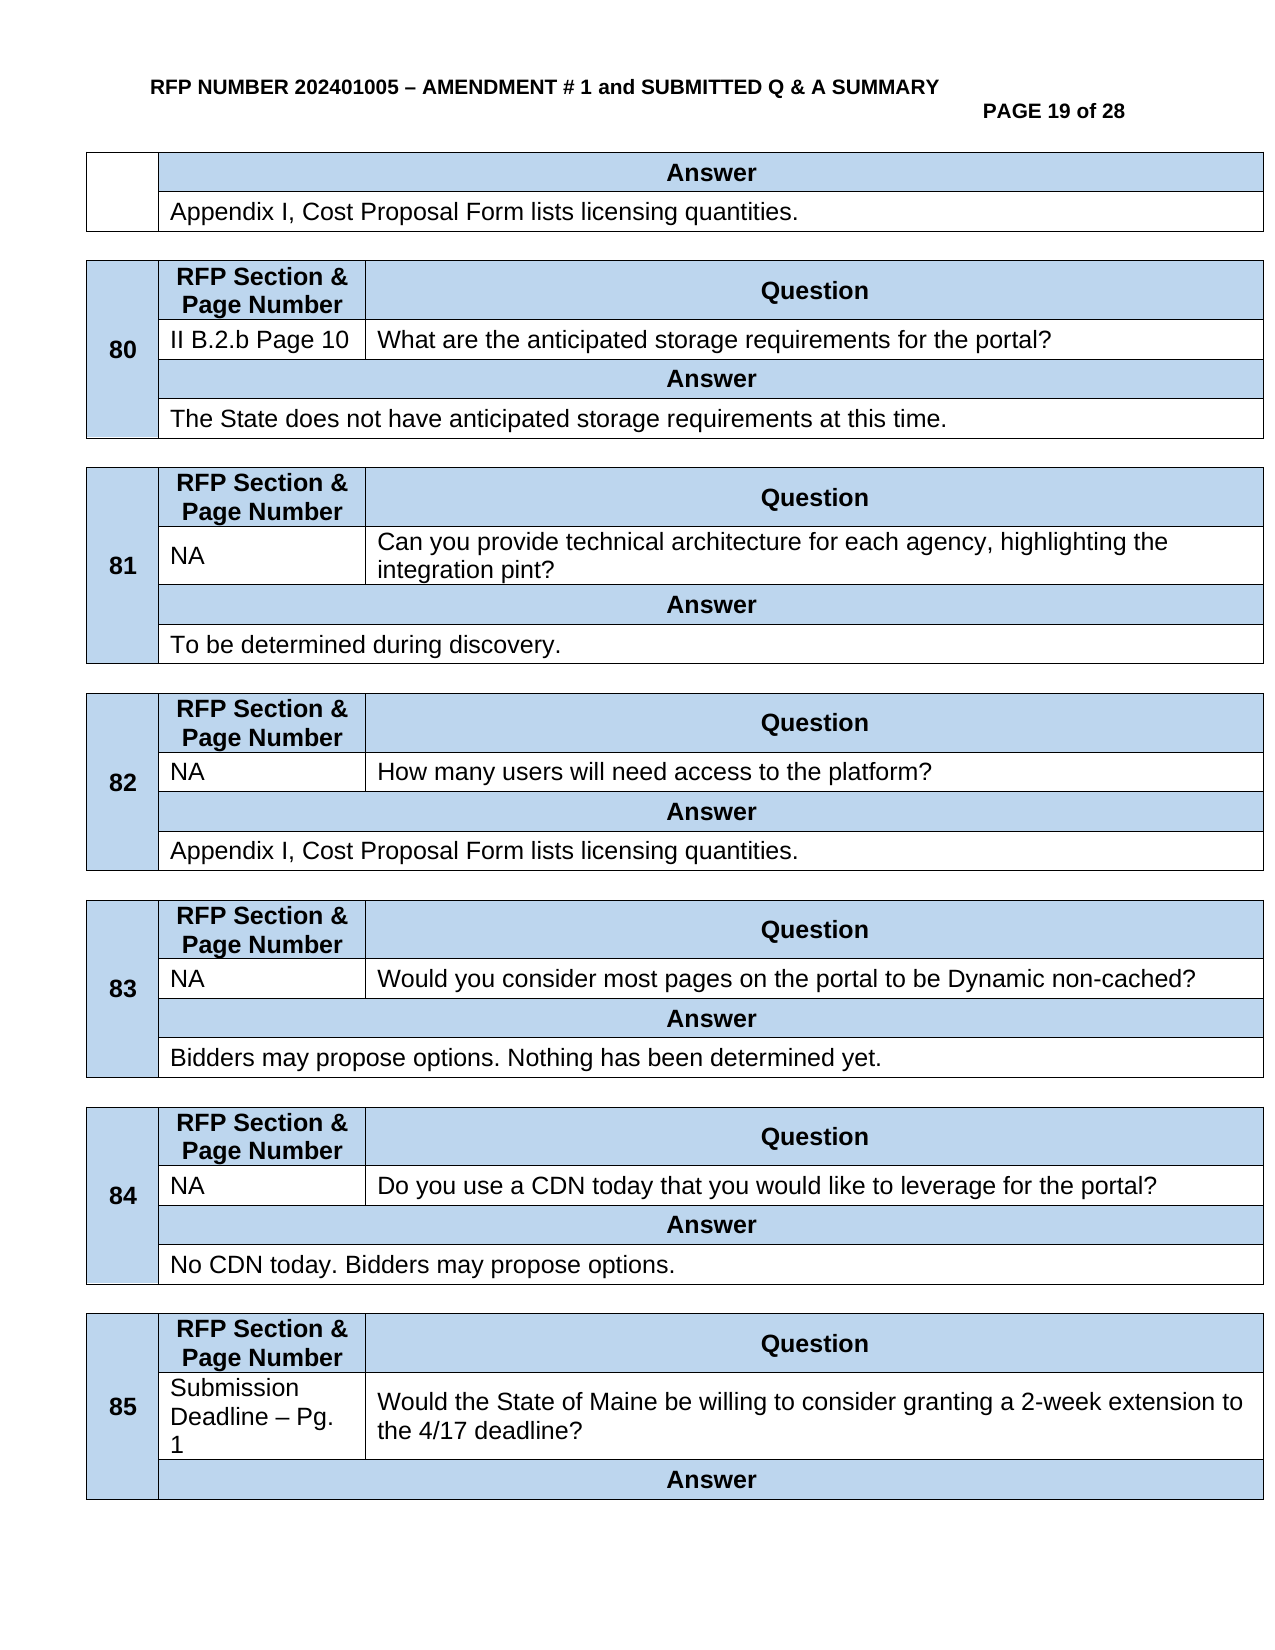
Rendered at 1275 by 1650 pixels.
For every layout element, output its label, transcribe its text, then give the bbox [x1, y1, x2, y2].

table_header 83 [87, 901, 158, 1077]
table_header RFP Section & Page Number [159, 1314, 365, 1372]
table_cell Can you provide technical architecture for each agency, highlighting the integration pint? [366, 527, 1263, 584]
table_header 85 [87, 1314, 158, 1499]
table_cell Answer [159, 1206, 1263, 1244]
table_header Question [366, 261, 1263, 319]
table_header Question [366, 1314, 1263, 1372]
table_cell NA [159, 959, 365, 998]
table_cell Answer [159, 585, 1263, 624]
table_header Question [366, 901, 1263, 958]
table_cell Bidders may propose options. Nothing has been determined yet. [159, 1038, 1263, 1077]
table_cell Would the State of Maine be willing to consider granting a 2-week extension to the 4/17 deadline? [366, 1373, 1263, 1459]
table_cell Answer [159, 792, 1263, 831]
table_header 82 [87, 694, 158, 870]
table_cell What are the anticipated storage requirements for the portal? [366, 320, 1263, 358]
table_header 81 [87, 468, 158, 663]
table_cell The State does not have anticipated storage requirements at this time. [159, 399, 1263, 437]
table_cell Appendix I, Cost Proposal Form lists licensing quantities. [159, 832, 1263, 870]
table_cell Submission Deadline – Pg. 1 [159, 1373, 365, 1459]
table_cell No CDN today. Bidders may propose options. [159, 1245, 1263, 1283]
table_header Question [366, 694, 1263, 752]
table_cell Do you use a CDN today that you would like to leverage for the portal? [366, 1166, 1263, 1204]
table_cell Would you consider most pages on the portal to be Dynamic non-cached? [366, 959, 1263, 998]
table_cell To be determined during discovery. [159, 625, 1263, 663]
table_cell NA [159, 753, 365, 791]
table_header Question [366, 1108, 1263, 1165]
table_cell II B.2.b Page 10 [159, 320, 365, 358]
table_header RFP Section & Page Number [159, 261, 365, 319]
table_cell Answer [159, 153, 1263, 191]
table_cell Answer [159, 1460, 1263, 1499]
table_header RFP Section & Page Number [159, 1108, 365, 1165]
table_header RFP Section & Page Number [159, 468, 365, 526]
table_header Question [366, 468, 1263, 526]
table_header RFP Section & Page Number [159, 901, 365, 958]
table_cell How many users will need access to the platform? [366, 753, 1263, 791]
table_cell NA [159, 527, 365, 584]
table_header 80 [87, 261, 158, 437]
table_cell Answer [159, 360, 1263, 398]
table_cell Appendix I, Cost Proposal Form lists licensing quantities. [159, 192, 1263, 231]
table_header RFP Section & Page Number [159, 694, 365, 752]
table_header 84 [87, 1108, 158, 1283]
table_cell Answer [159, 999, 1263, 1037]
table_cell NA [159, 1166, 365, 1204]
